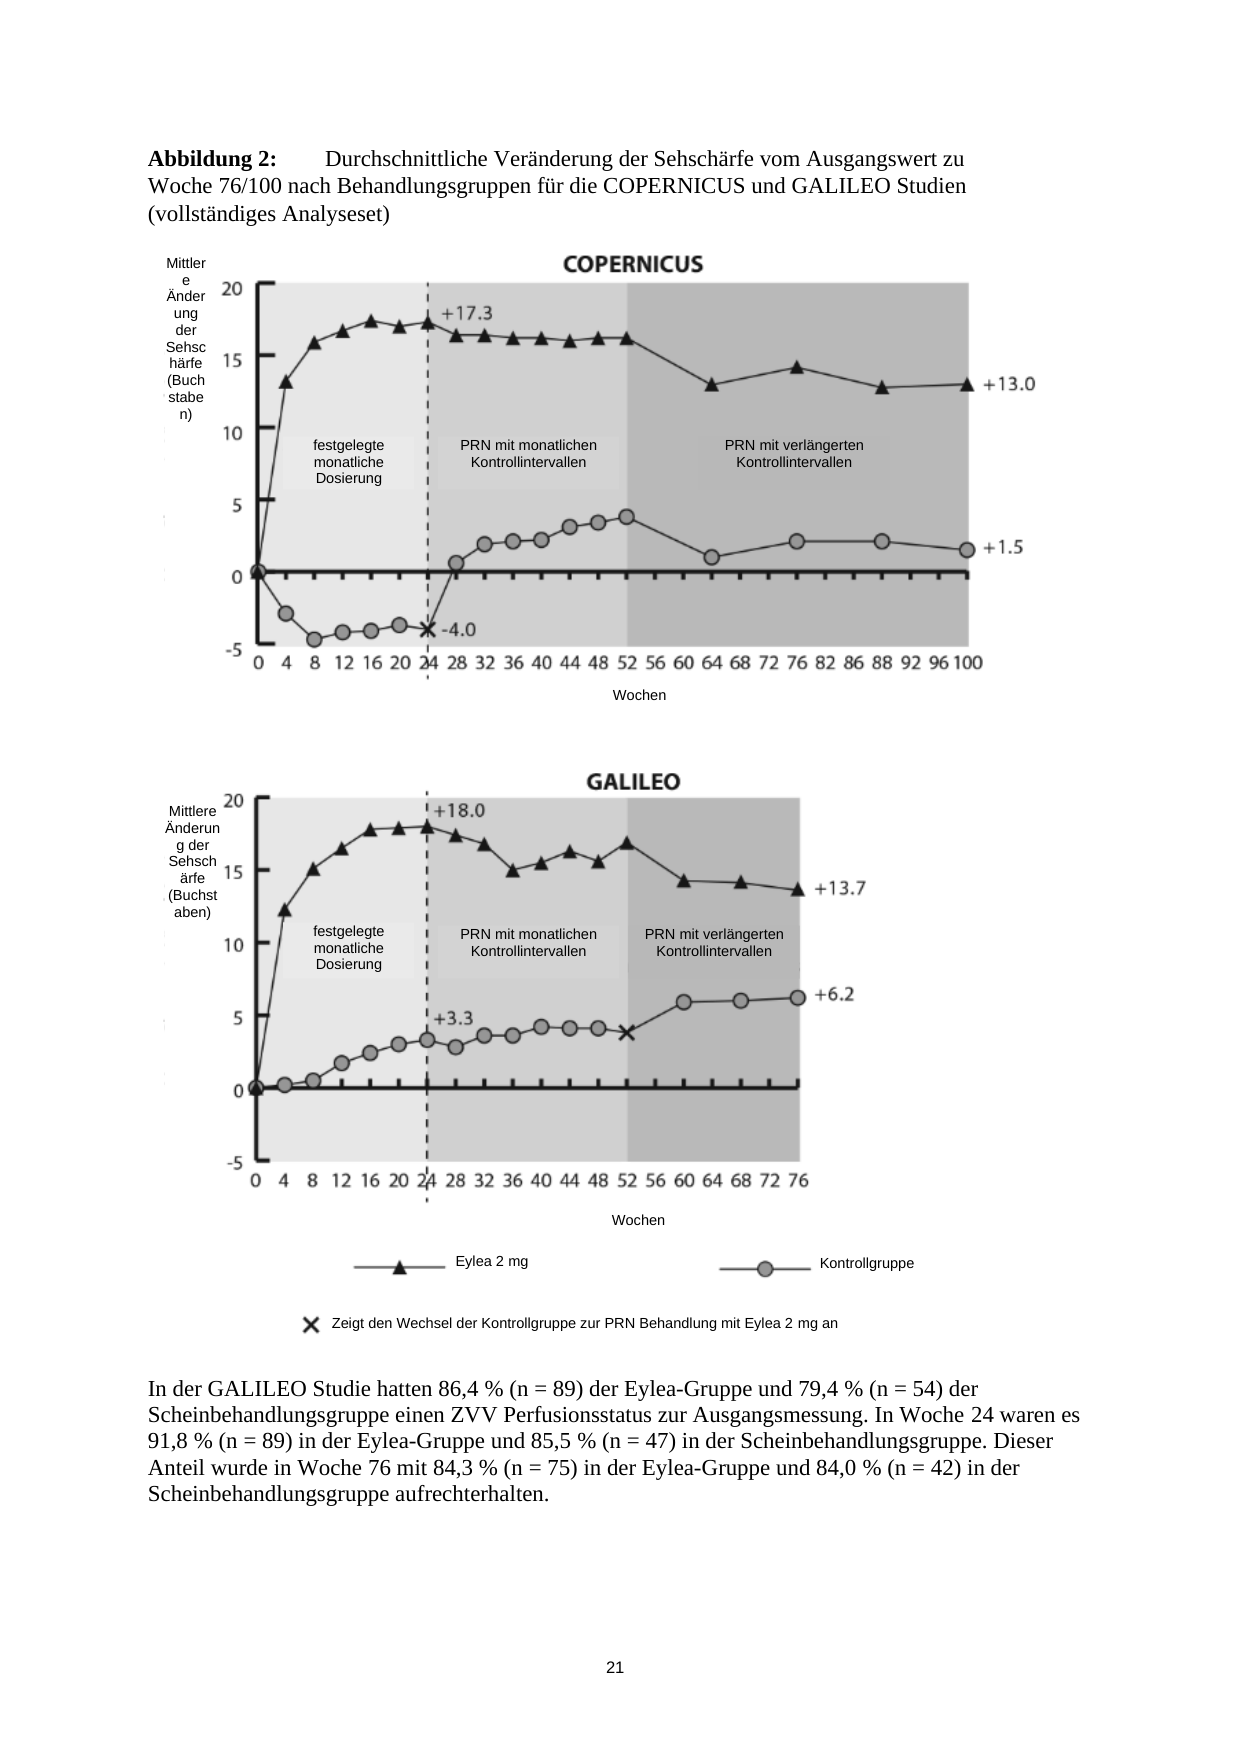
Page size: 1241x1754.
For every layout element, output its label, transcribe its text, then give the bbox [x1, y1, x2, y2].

text Abbildung 2: Durchschnittliche Veränderung der Sehschärfe vom Ausgangswert zu Woche 76/100 nach Behandlungsgruppen für die COPERNICUS und GALILEO Studien (vollständiges Analyseset) [148, 145, 1092, 226]
picture [147, 238, 1053, 1350]
text In der GALILEO Studie hatten 86,4 % (n = 89) der Eylea-Gruppe und 79,4 % (n = 54) der Scheinbehandlungsgruppe einen ZVV Perfusionsstatus zur Ausgangsmessung. In Woche 24 waren es 91,8 % (n = 89) in der Eylea-Gruppe und 85,5 % (n = 47) in der Scheinbehandlungsgruppe. Dieser Anteil wurde in Woche 76 mit 84,3 % (n = 75) in der Eylea-Gruppe und 84,0 % (n = 42) in der Scheinbehandlungsgruppe aufrechterhalten. [148, 1375, 1092, 1507]
